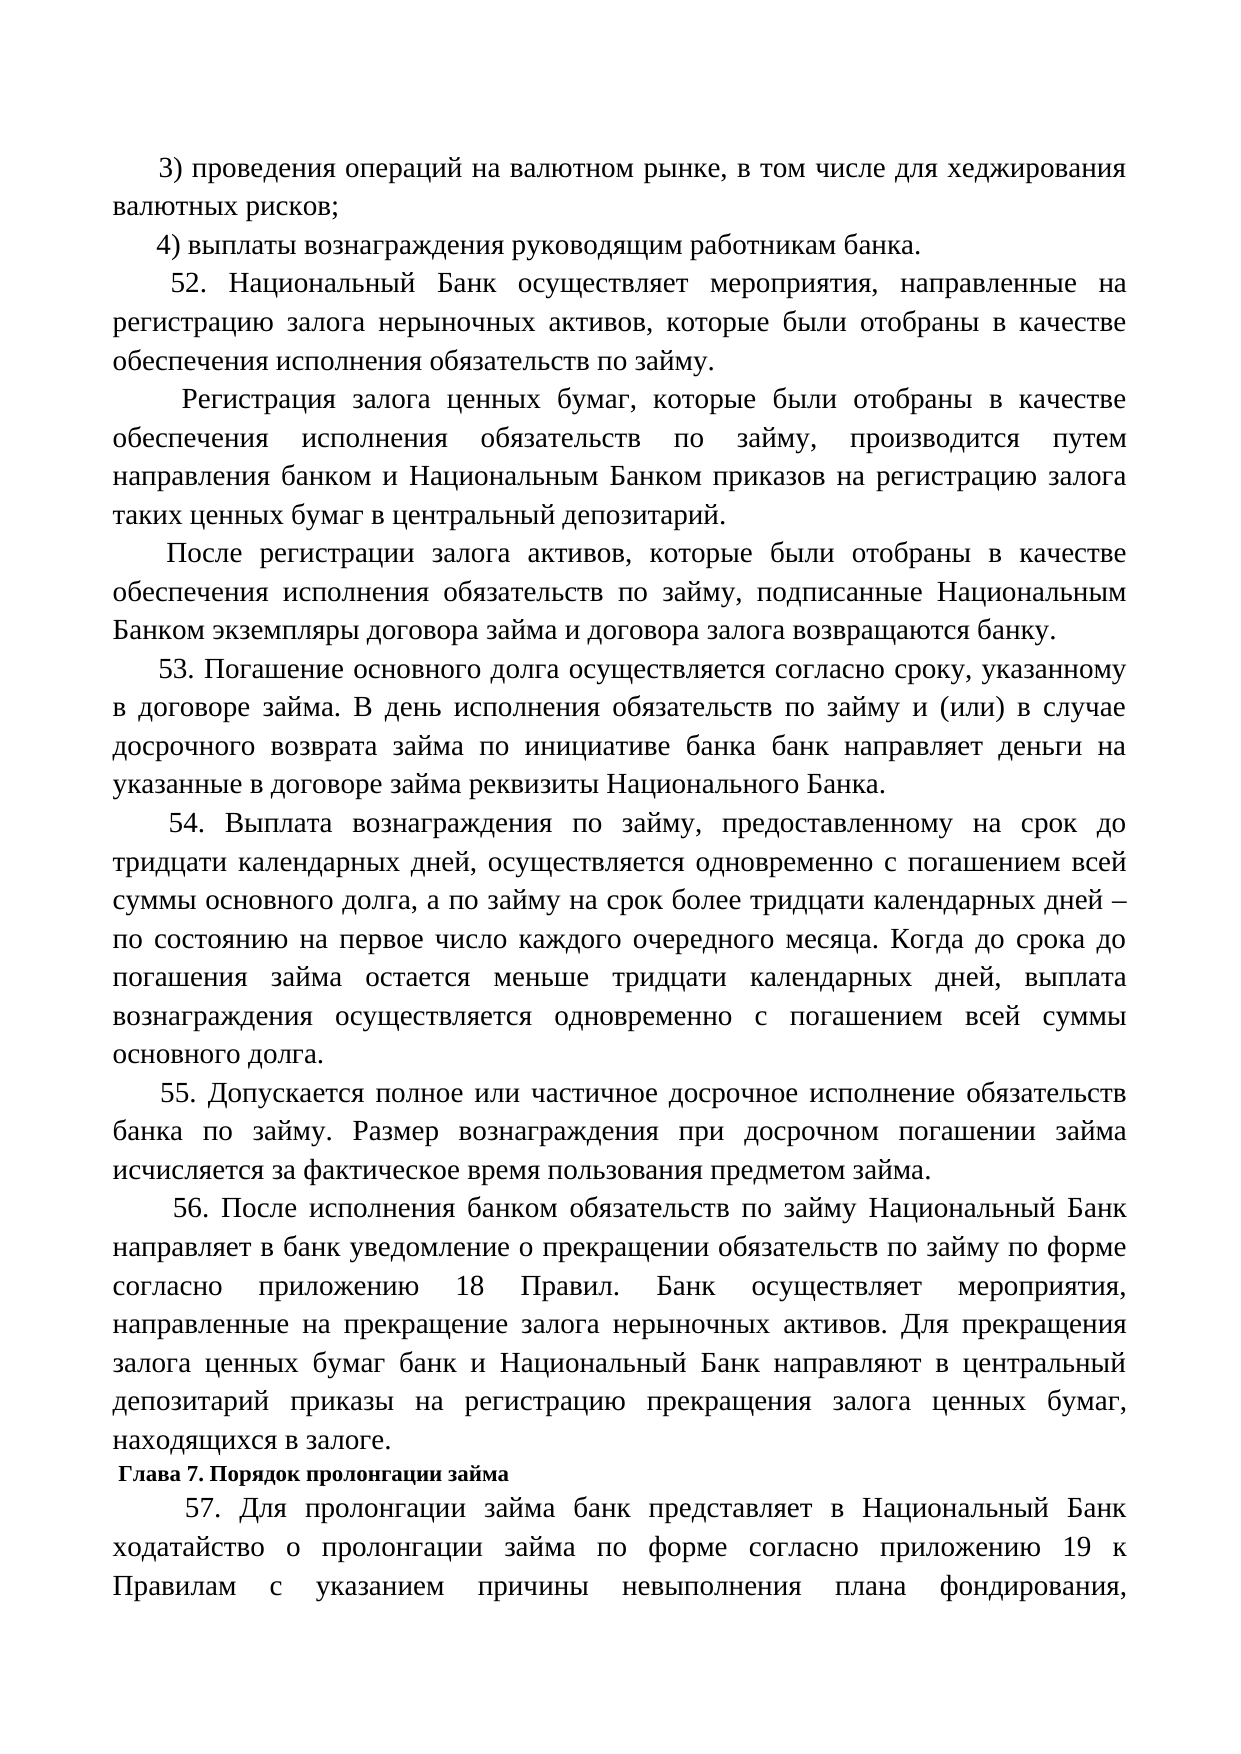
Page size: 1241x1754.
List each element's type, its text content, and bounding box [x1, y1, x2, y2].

text 4) выплаты вознаграждения руководящим работникам банка. [112, 227, 1128, 261]
text 53. Погашение основного долга осуществляется согласно сроку, указанному в договоре займа. В день исполнения обязательств по займу и (или) в случае досрочного возврата займа по инициативе банка банк направляет деньги на указанные в договоре займа реквизиты Национального Банка. [112, 651, 1128, 800]
text 54. Выплата вознаграждения по займу, предоставленному на срок до тридцати календарных дней, осуществляется одновременно с погашением всей суммы основного долга, а по займу на срок более тридцати календарных дней –по состоянию на первое число каждого очередного месяца. Когда до срока до погашения займа остается меньше тридцати календарных дней, выплата вознаграждения осуществляется одновременно с погашением всей суммы основного долга. [112, 805, 1128, 1070]
text 55. Допускается полное или частичное досрочное исполнение обязательств банка по займу. Размер вознаграждения при досрочном погашении займа исчисляется за фактическое время пользования предметом займа. [112, 1075, 1128, 1186]
text 52. Национальный Банк осуществляет мероприятия, направленные на регистрацию залога нерыночных активов, которые были отобраны в качестве обеспечения исполнения обязательств по займу. [112, 266, 1128, 376]
text Регистрация залога ценных бумаг, которые были отобраны в качестве обеспечения исполнения обязательств по займу, производится путем направления банком и Национальным Банком приказов на регистрацию залога таких ценных бумаг в центральный депозитарий. [112, 381, 1128, 530]
text После регистрации залога активов, которые были отобраны в качестве обеспечения исполнения обязательств по займу, подписанные Национальным Банком экземпляры договора займа и договора залога возвращаются банку. [112, 535, 1128, 646]
text Глава 7. Порядок пролонгации займа [112, 1460, 1128, 1487]
text 3) проведения операций на валютном рынке, в том числе для хеджирования валютных рисков; [112, 150, 1128, 222]
text 56. После исполнения банком обязательств по займу Национальный Банк направляет в банк уведомление о прекращении обязательств по займу по форме согласно приложению 18 Правил. Банк осуществляет мероприятия, направленные на прекращение залога нерыночных активов. Для прекращения залога ценных бумаг банк и Национальный Банк направляют в центральный депозитарий приказы на регистрацию прекращения залога ценных бумаг, находящихся в залоге. [112, 1191, 1128, 1455]
